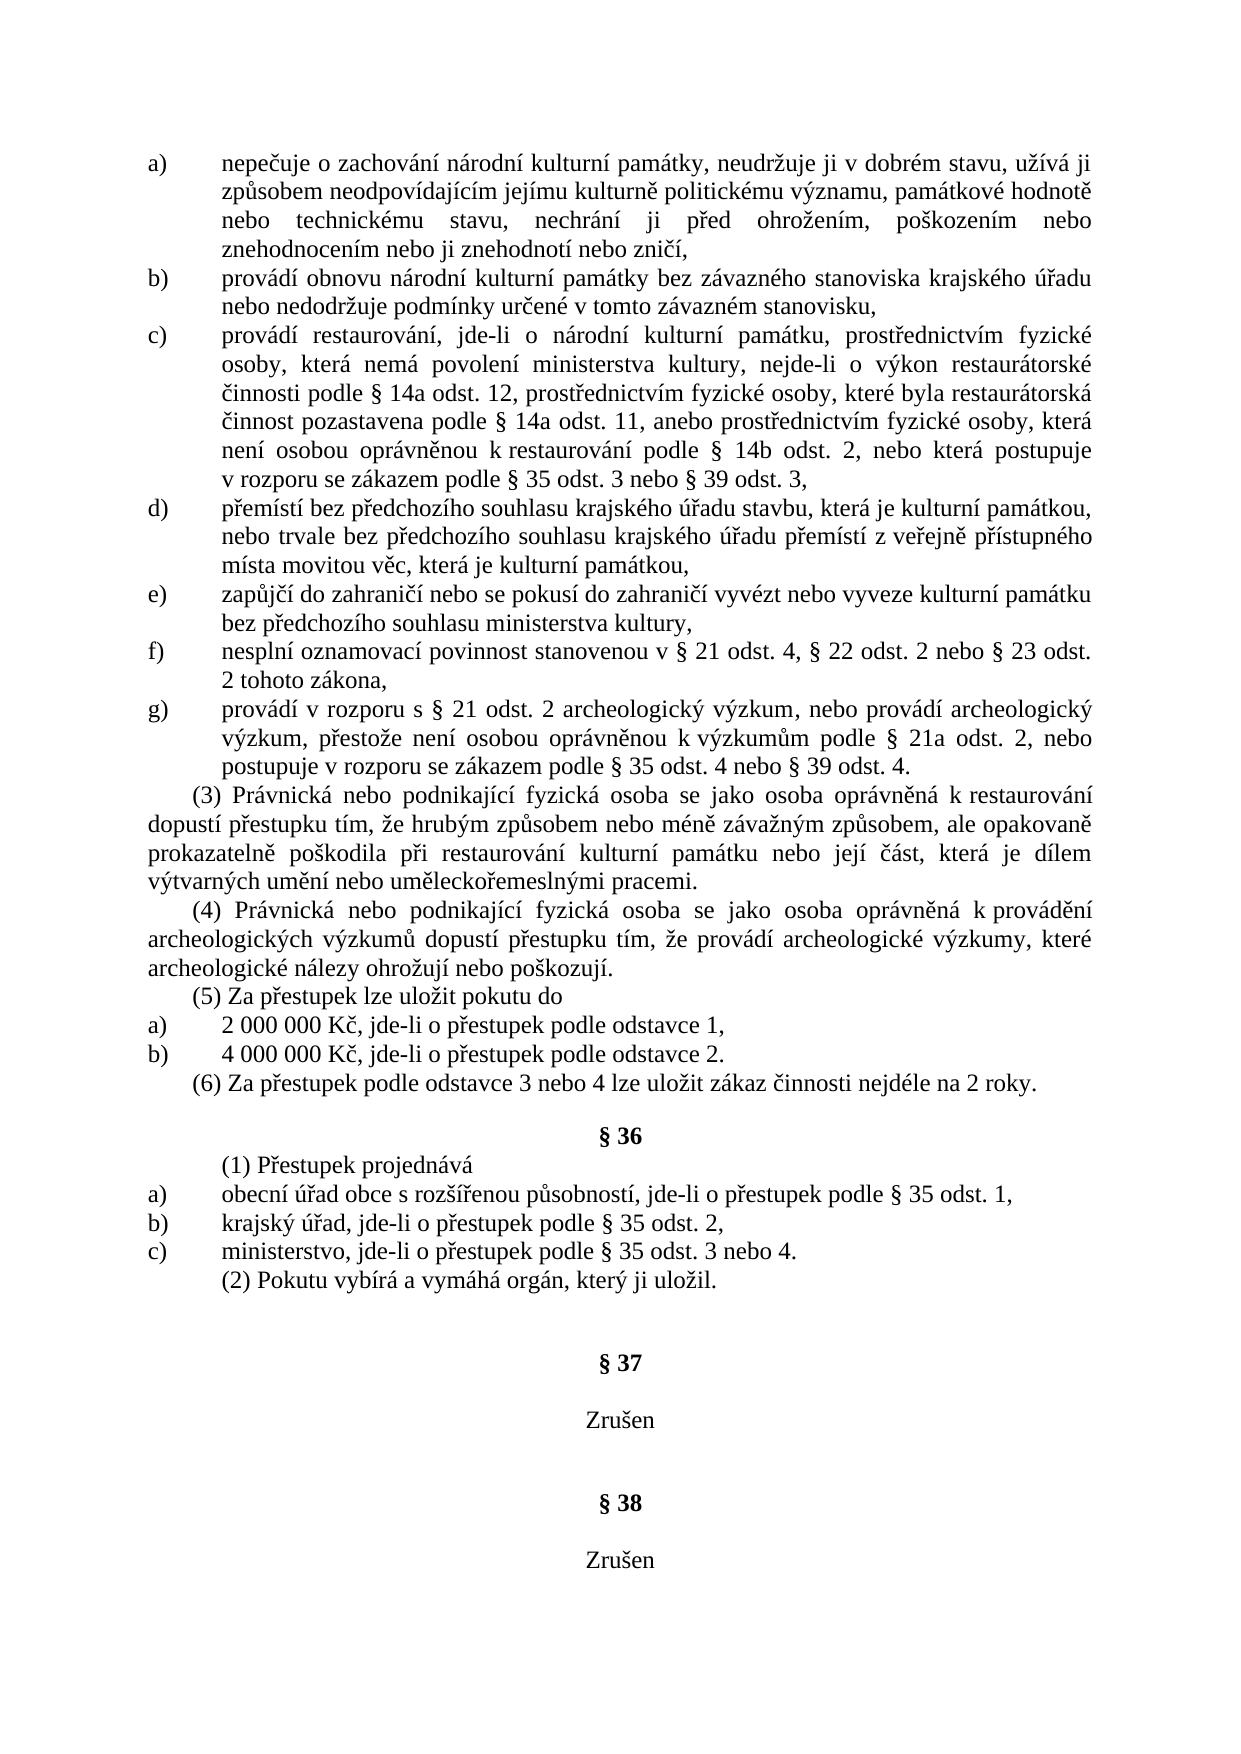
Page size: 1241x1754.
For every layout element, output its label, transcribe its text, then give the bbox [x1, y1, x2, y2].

text (6) Za přestupek podle odstavce 3 nebo 4 lze uložit zákaz činnosti nejdéle na 2 roky. [148, 1068, 1093, 1096]
text (4) Právnická nebo podnikající fyzická osoba se jako osoba oprávněná k provádění archeologických výzkumů dopustí přestupku tím, že provádí archeologické výzkumy, které archeologické nálezy ohrožují nebo poškozují. [148, 895, 1093, 981]
text § 38 [148, 1488, 1093, 1516]
text e) zapůjčí do zahraničí nebo se pokusí do zahraničí vyvézt nebo vyveze kulturní památku bez předchozího souhlasu ministerstva kultury, [148, 579, 1093, 636]
text a) obecní úřad obce s rozšířenou působností, jde-li o přestupek podle § 35 odst. 1, [148, 1179, 1093, 1208]
text f) nesplní oznamovací povinnost stanovenou v § 21 odst. 4, § 22 odst. 2 nebo § 23 odst. 2 tohoto zákona, [148, 636, 1093, 694]
text b) provádí obnovu národní kulturní památky bez závazného stanoviska krajského úřadu nebo nedodržuje podmínky určené v tomto závazném stanovisku, [148, 263, 1093, 320]
text Zrušen [148, 1405, 1093, 1434]
text Zrušen [148, 1545, 1093, 1574]
text d) přemístí bez předchozího souhlasu krajského úřadu stavbu, která je kulturní památkou, nebo trvale bez předchozího souhlasu krajského úřadu přemístí z veřejně přístupného místa movitou věc, která je kulturní památkou, [148, 493, 1093, 579]
text a) nepečuje o zachování národní kulturní památky, neudržuje ji v dobrém stavu, užívá ji způsobem neodpovídajícím jejímu kulturně politickému významu, památkové hodnotě nebo technickému stavu, nechrání ji před ohrožením, poškozením nebo znehodnocením nebo ji znehodnotí nebo zničí, [148, 148, 1093, 263]
text (1) Přestupek projednává [148, 1150, 1093, 1179]
text § 37 [148, 1348, 1093, 1376]
text a) 2 000 000 Kč, jde-li o přestupek podle odstavce 1, [148, 1010, 1093, 1039]
text c) ministerstvo, jde-li o přestupek podle § 35 odst. 3 nebo 4. [148, 1236, 1093, 1265]
text (3) Právnická nebo podnikající fyzická osoba se jako osoba oprávněná k restaurování dopustí přestupku tím, že hrubým způsobem nebo méně závažným způsobem, ale opakovaně prokazatelně poškodila při restaurování kulturní památku nebo její část, která je dílem výtvarných umění nebo uměleckořemeslnými pracemi. [148, 780, 1093, 895]
text g) provádí v rozporu s § 21 odst. 2 archeologický výzkum, nebo provádí archeologický výzkum, přestože není osobou oprávněnou k výzkumům podle § 21a odst. 2, nebo postupuje v rozporu se zákazem podle § 35 odst. 4 nebo § 39 odst. 4. [148, 694, 1093, 780]
text b) 4 000 000 Kč, jde-li o přestupek podle odstavce 2. [148, 1039, 1093, 1068]
text § 36 [148, 1121, 1093, 1150]
text b) krajský úřad, jde-li o přestupek podle § 35 odst. 2, [148, 1208, 1093, 1236]
text (5) Za přestupek lze uložit pokutu do [148, 981, 1093, 1010]
text c) provádí restaurování, jde-li o národní kulturní památku, prostřednictvím fyzické osoby, která nemá povolení ministerstva kultury, nejde-li o výkon restaurátorské činnosti podle § 14a odst. 12, prostřednictvím fyzické osoby, které byla restaurátorská činnost pozastavena podle § 14a odst. 11, anebo prostřednictvím fyzické osoby, která není osobou oprávněnou k restaurování podle § 14b odst. 2, nebo která postupuje v rozporu se zákazem podle § 35 odst. 3 nebo § 39 odst. 3, [148, 320, 1093, 493]
text (2) Pokutu vybírá a vymáhá orgán, který ji uložil. [148, 1265, 1093, 1294]
